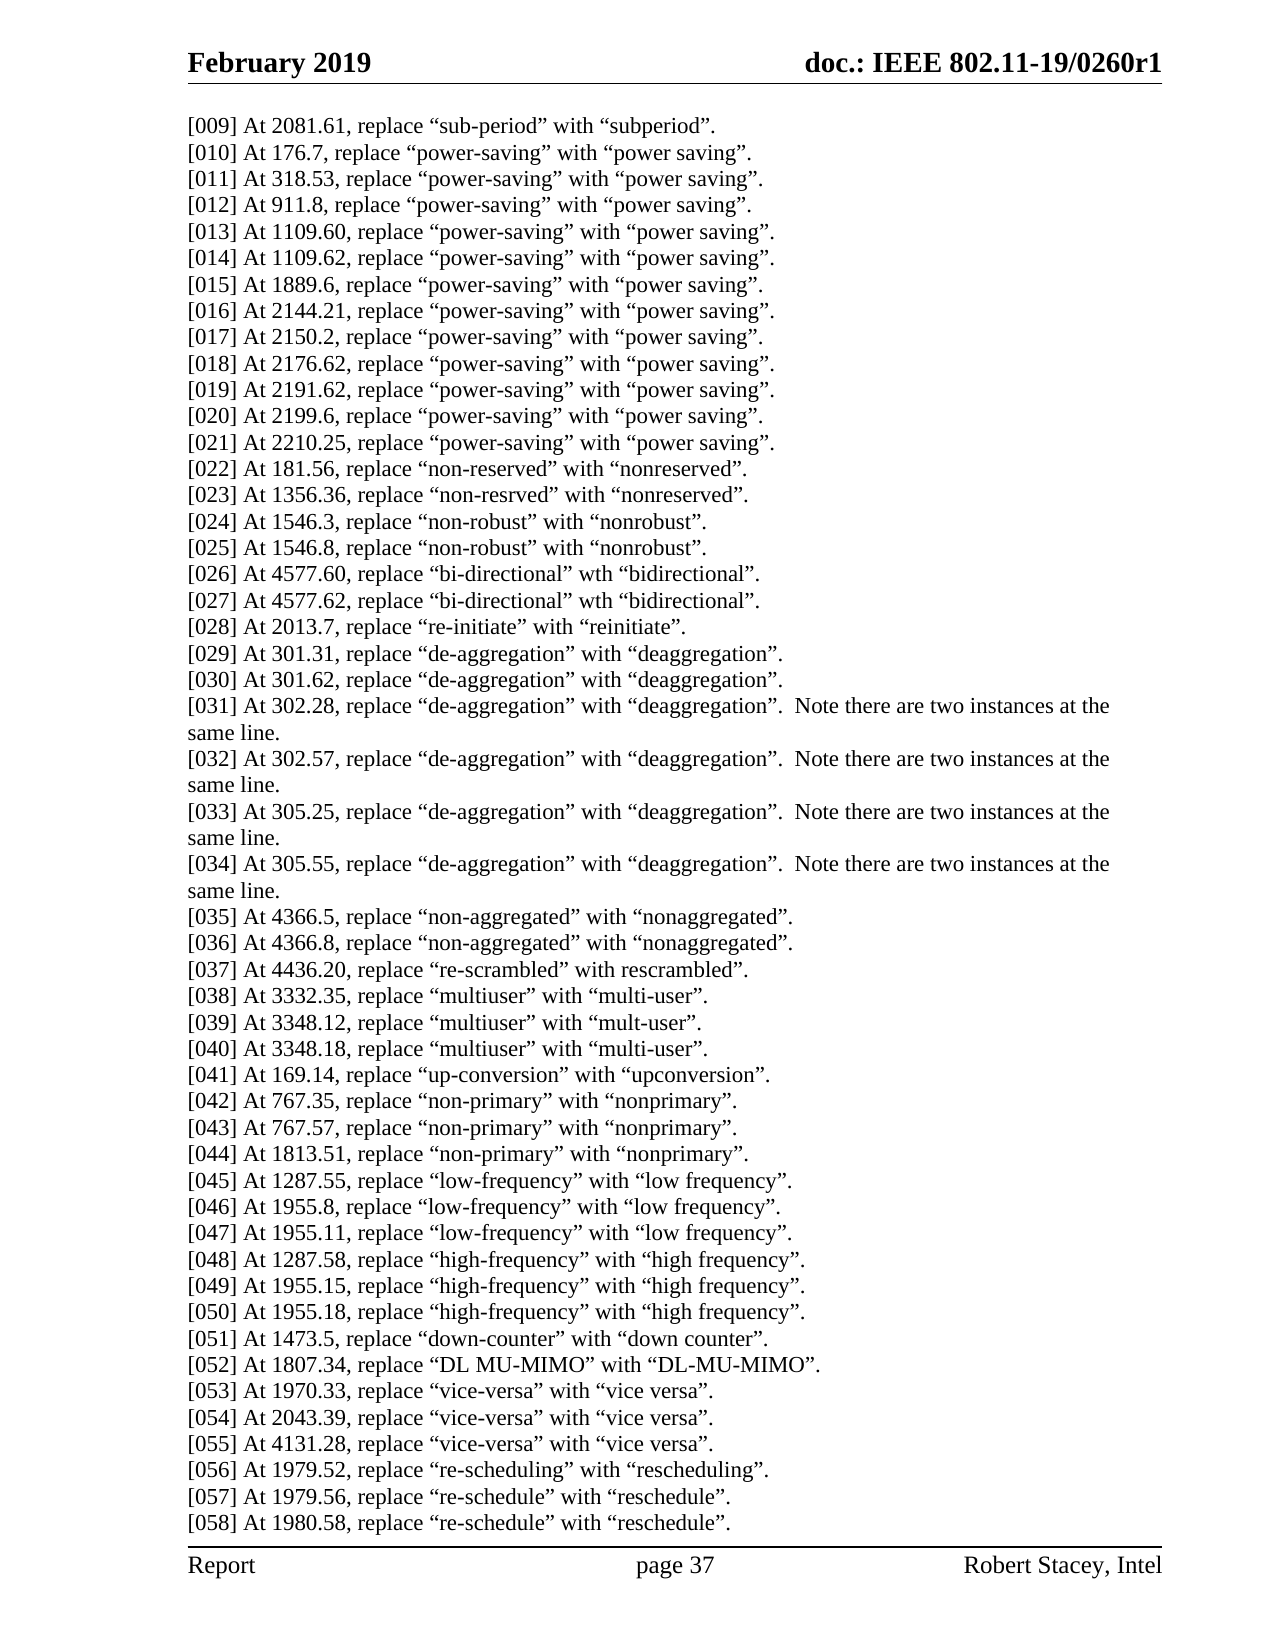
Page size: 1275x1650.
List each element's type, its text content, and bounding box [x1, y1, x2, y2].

text [034] At 305.55, replace “de-aggregation” with “deaggregation”. Note there are two instances at the same line. [187, 850, 1162, 903]
text [013] At 1109.60, replace “power-saving” with “power saving”. [187, 218, 1162, 244]
text [035] At 4366.5, replace “non-aggregated” with “nonaggregated”. [187, 903, 1162, 929]
text [051] At 1473.5, replace “down-counter” with “down counter”. [187, 1325, 1162, 1351]
text [054] At 2043.39, replace “vice-versa” with “vice versa”. [187, 1404, 1162, 1430]
text [027] At 4577.62, replace “bi-directional” wth “bidirectional”. [187, 587, 1162, 613]
text [024] At 1546.3, replace “non-robust” with “nonrobust”. [187, 508, 1162, 534]
text [028] At 2013.7, replace “re-initiate” with “reinitiate”. [187, 613, 1162, 639]
text [012] At 911.8, replace “power-saving” with “power saving”. [187, 192, 1162, 218]
text [046] At 1955.8, replace “low-frequency” with “low frequency”. [187, 1193, 1162, 1219]
text [029] At 301.31, replace “de-aggregation” with “deaggregation”. [187, 639, 1162, 666]
text [040] At 3348.18, replace “multiuser” with “multi-user”. [187, 1035, 1162, 1061]
text [017] At 2150.2, replace “power-saving” with “power saving”. [187, 323, 1162, 350]
text [014] At 1109.62, replace “power-saving” with “power saving”. [187, 244, 1162, 271]
text [023] At 1356.36, replace “non-resrved” with “nonreserved”. [187, 481, 1162, 508]
text [018] At 2176.62, replace “power-saving” with “power saving”. [187, 350, 1162, 376]
text [021] At 2210.25, replace “power-saving” with “power saving”. [187, 429, 1162, 455]
text [041] At 169.14, replace “up-conversion” with “upconversion”. [187, 1061, 1162, 1088]
text [015] At 1889.6, replace “power-saving” with “power saving”. [187, 271, 1162, 297]
text [019] At 2191.62, replace “power-saving” with “power saving”. [187, 376, 1162, 402]
text [058] At 1980.58, replace “re-schedule” with “reschedule”. [187, 1509, 1162, 1536]
text [048] At 1287.58, replace “high-frequency” with “high frequency”. [187, 1246, 1162, 1272]
text [010] At 176.7, replace “power-saving” with “power saving”. [187, 139, 1162, 165]
text [016] At 2144.21, replace “power-saving” with “power saving”. [187, 297, 1162, 323]
text [030] At 301.62, replace “de-aggregation” with “deaggregation”. [187, 666, 1162, 692]
text [057] At 1979.56, replace “re-schedule” with “reschedule”. [187, 1483, 1162, 1509]
text [020] At 2199.6, replace “power-saving” with “power saving”. [187, 402, 1162, 429]
text [026] At 4577.60, replace “bi-directional” wth “bidirectional”. [187, 561, 1162, 587]
text [043] At 767.57, replace “non-primary” with “nonprimary”. [187, 1114, 1162, 1140]
text [055] At 4131.28, replace “vice-versa” with “vice versa”. [187, 1430, 1162, 1457]
text [036] At 4366.8, replace “non-aggregated” with “nonaggregated”. [187, 929, 1162, 956]
text [031] At 302.28, replace “de-aggregation” with “deaggregation”. Note there are two instances at the same line. [187, 692, 1162, 745]
text [009] At 2081.61, replace “sub-period” with “subperiod”. [187, 112, 1162, 139]
text [044] At 1813.51, replace “non-primary” with “nonprimary”. [187, 1140, 1162, 1167]
text [039] At 3348.12, replace “multiuser” with “mult-user”. [187, 1008, 1162, 1035]
text [047] At 1955.11, replace “low-frequency” with “low frequency”. [187, 1219, 1162, 1246]
text [050] At 1955.18, replace “high-frequency” with “high frequency”. [187, 1298, 1162, 1325]
text [042] At 767.35, replace “non-primary” with “nonprimary”. [187, 1088, 1162, 1114]
text [056] At 1979.52, replace “re-scheduling” with “rescheduling”. [187, 1457, 1162, 1483]
text [038] At 3332.35, replace “multiuser” with “multi-user”. [187, 982, 1162, 1008]
text [037] At 4436.20, replace “re-scrambled” with rescrambled”. [187, 956, 1162, 982]
text [032] At 302.57, replace “de-aggregation” with “deaggregation”. Note there are two instances at the same line. [187, 745, 1162, 798]
text [053] At 1970.33, replace “vice-versa” with “vice versa”. [187, 1377, 1162, 1404]
text [011] At 318.53, replace “power-saving” with “power saving”. [187, 165, 1162, 192]
text [033] At 305.25, replace “de-aggregation” with “deaggregation”. Note there are two instances at the same line. [187, 798, 1162, 850]
text [022] At 181.56, replace “non-reserved” with “nonreserved”. [187, 455, 1162, 481]
text [049] At 1955.15, replace “high-frequency” with “high frequency”. [187, 1272, 1162, 1298]
text [045] At 1287.55, replace “low-frequency” with “low frequency”. [187, 1167, 1162, 1193]
text [052] At 1807.34, replace “DL MU-MIMO” with “DL-MU-MIMO”. [187, 1351, 1162, 1377]
text [025] At 1546.8, replace “non-robust” with “nonrobust”. [187, 534, 1162, 561]
